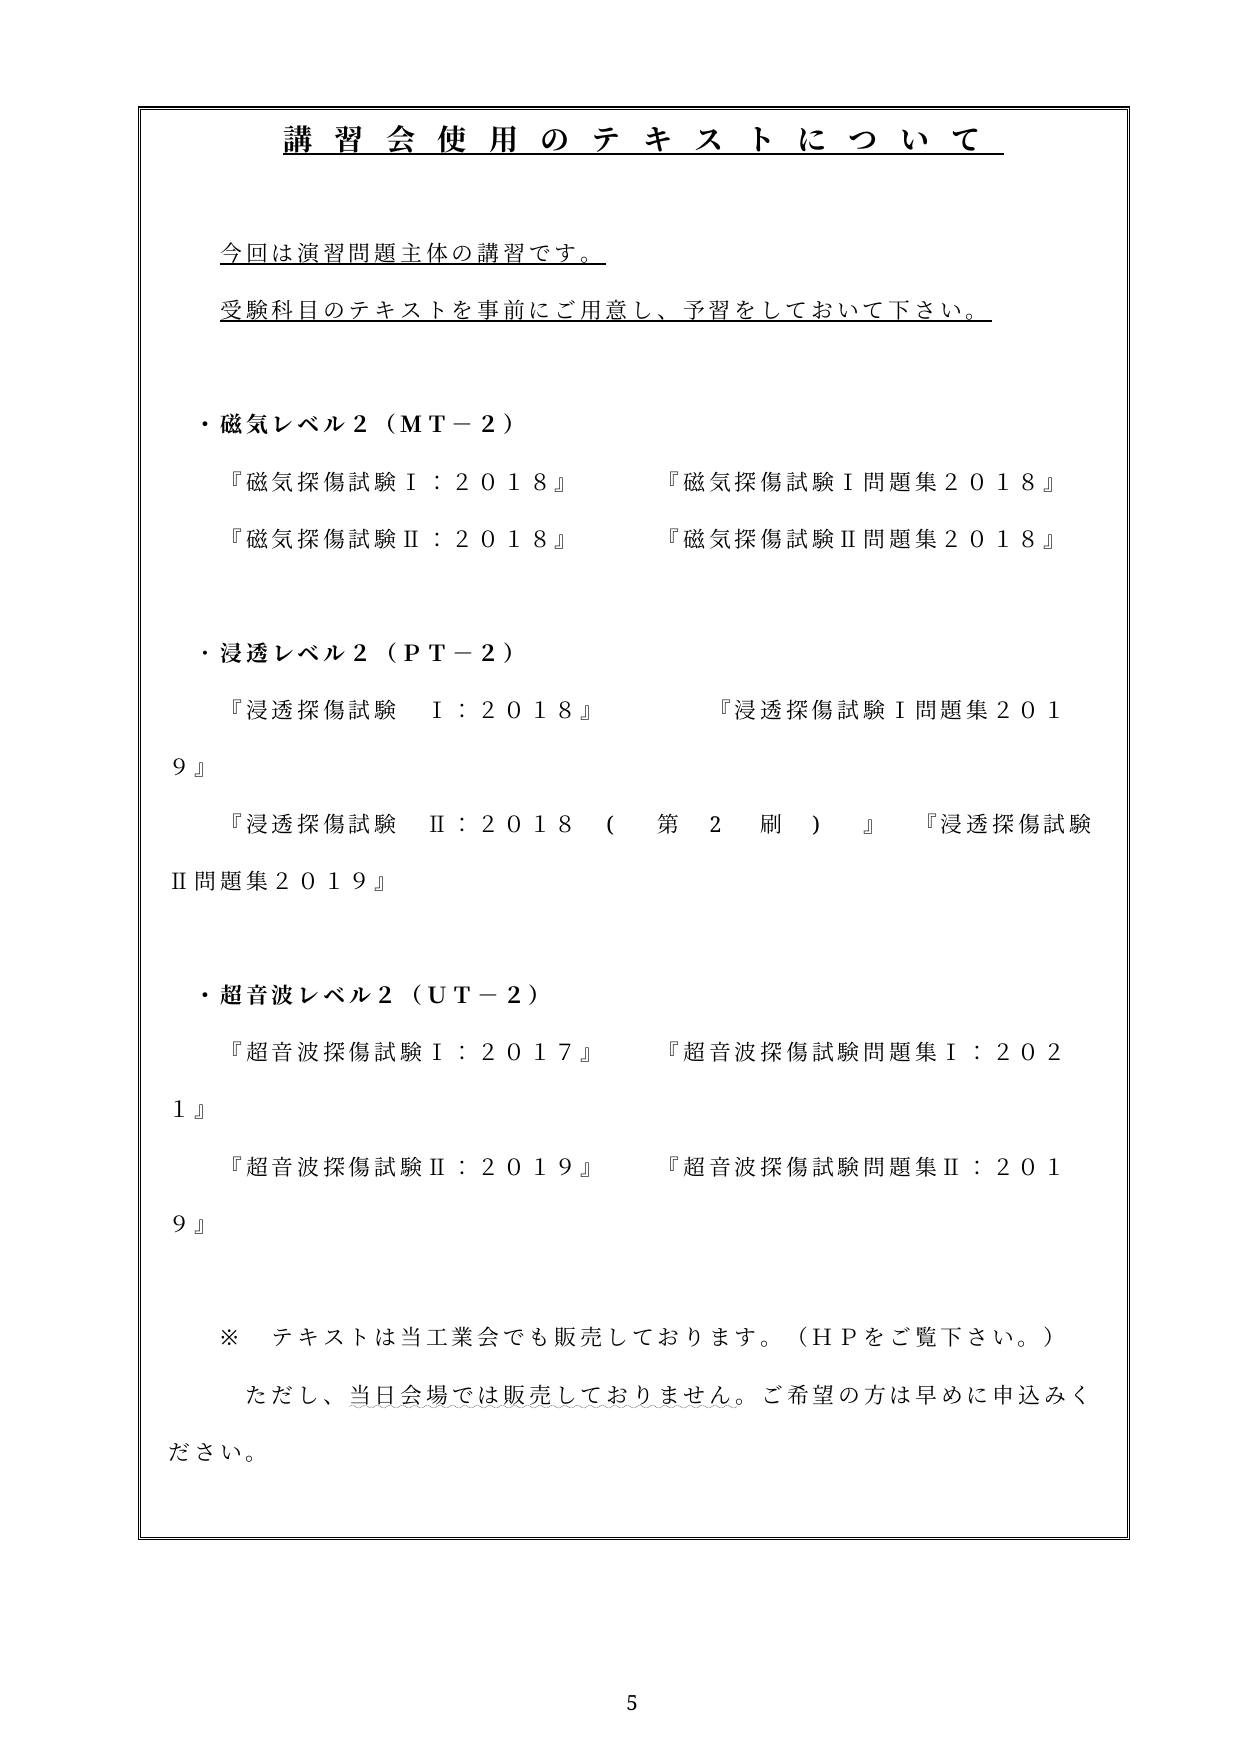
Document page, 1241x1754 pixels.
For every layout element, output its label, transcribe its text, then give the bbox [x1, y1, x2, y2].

table_header 講習会使用のテキストについて 今回は演習問題主体の講習です。 受験科目のテキストを事前にご用意し、予習をしておいて下さい。 ・磁気レベル２（ＭＴ－２） 『磁気探傷試験Ⅰ：２０１８』 『磁気探傷試験Ⅰ問題集２０１８』 『磁気探傷試験Ⅱ：２０１８』 『磁気探傷試験Ⅱ問題集２０１８』 ・浸透レベル２（ＰＴ－２） 『浸透探傷試験 Ⅰ：２０１８』 『浸透探傷試験Ⅰ問題集２０１９』 『浸透探傷試験 Ⅱ：２０１８(第2刷)』 『浸透探傷試験Ⅱ問題集２０１９』 ・超音波レベル２（ＵＴ－２） 『超音波探傷試験Ⅰ：２０１７』 『超音波探傷試験問題集Ⅰ：２０２１』 『超音波探傷試験Ⅱ：２０１９』 『超音波探傷試験問題集Ⅱ：２０１９』 ※テキストは当工業会でも販売しております。（ＨＰをご覧下さい。） ただし、当日会場では販売しておりません。ご希望の方は早めに申込みください。 [141, 110, 1127, 1537]
